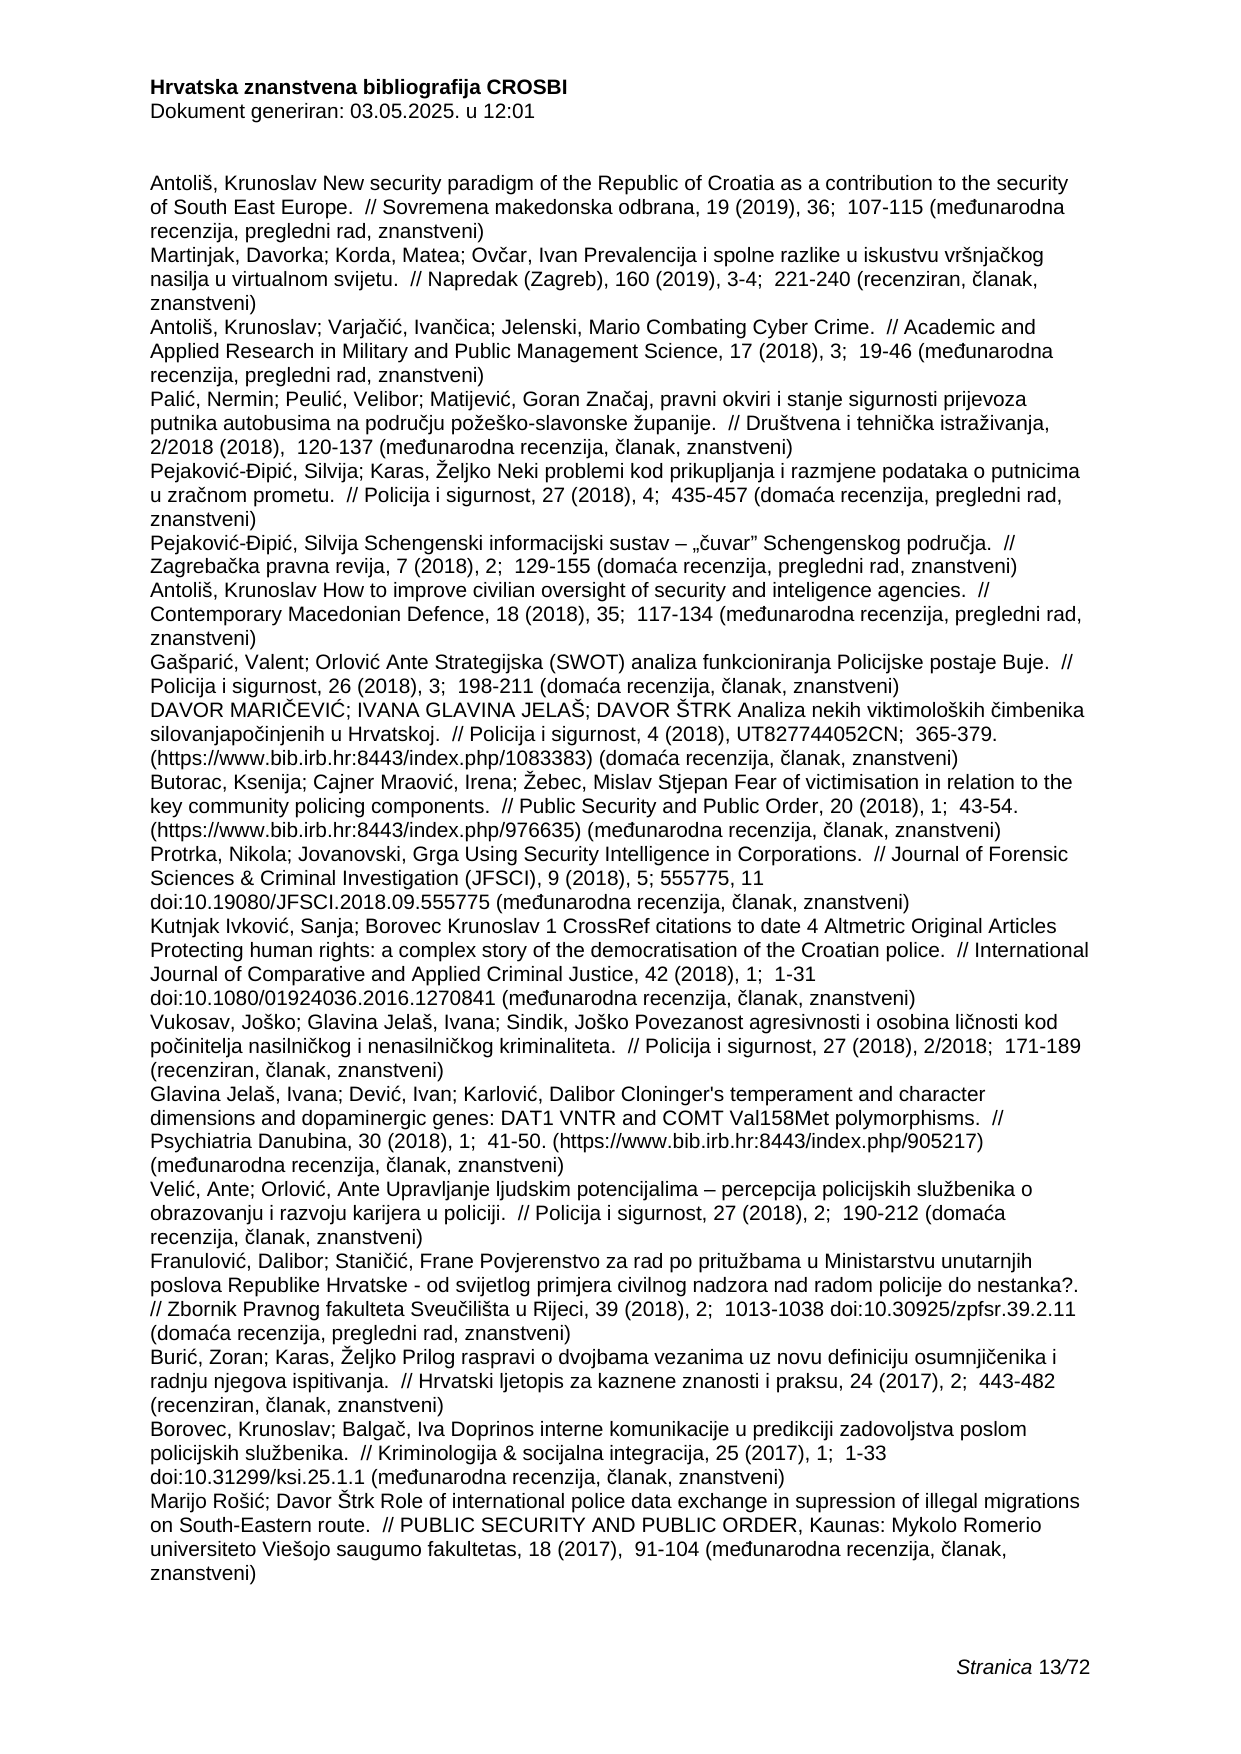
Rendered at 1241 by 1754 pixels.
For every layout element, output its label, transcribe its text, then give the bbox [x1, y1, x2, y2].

text Antoliš, Krunoslav [150, 578, 1090, 650]
text Protrka, Nikola; Jovanovski, Grga [150, 842, 1090, 914]
text Antoliš, Krunoslav; Varjačić, Ivančica; Jelenski, Mario [150, 315, 1090, 387]
text Borovec, Krunoslav; Balgač, Iva [150, 1417, 1090, 1489]
text Kutnjak Ivković, Sanja; Borovec Krunoslav [150, 914, 1090, 1009]
text Pejaković-Đipić, Silvija [150, 530, 1090, 578]
text Palić, Nermin; Peulić, Velibor; Matijević, Goran [150, 387, 1090, 458]
text Antoliš, Krunoslav [150, 171, 1090, 243]
text DAVOR MARIČEVIĆ; IVANA GLAVINA JELAŠ; DAVOR ŠTRK [150, 698, 1090, 770]
text Marijo Rošić; Davor Štrk [150, 1489, 1090, 1584]
text Butorac, Ksenija; Cajner Mraović, Irena; Žebec, Mislav Stjepan [150, 770, 1090, 842]
text Vukosav, Joško; Glavina Jelaš, Ivana; Sindik, Joško [150, 1009, 1090, 1081]
text Velić, Ante; Orlović, Ante [150, 1177, 1090, 1249]
text Glavina Jelaš, Ivana; Dević, Ivan; Karlović, Dalibor [150, 1081, 1090, 1177]
text Gašparić, Valent; Orlović Ante [150, 650, 1090, 698]
text Franulović, Dalibor; Staničić, Frane [150, 1249, 1090, 1345]
text Martinjak, Davorka; Korda, Matea; Ovčar, Ivan [150, 243, 1090, 315]
text Burić, Zoran; Karas, Željko [150, 1345, 1090, 1417]
text Pejaković-Đipić, Silvija; Karas, Željko [150, 458, 1090, 530]
